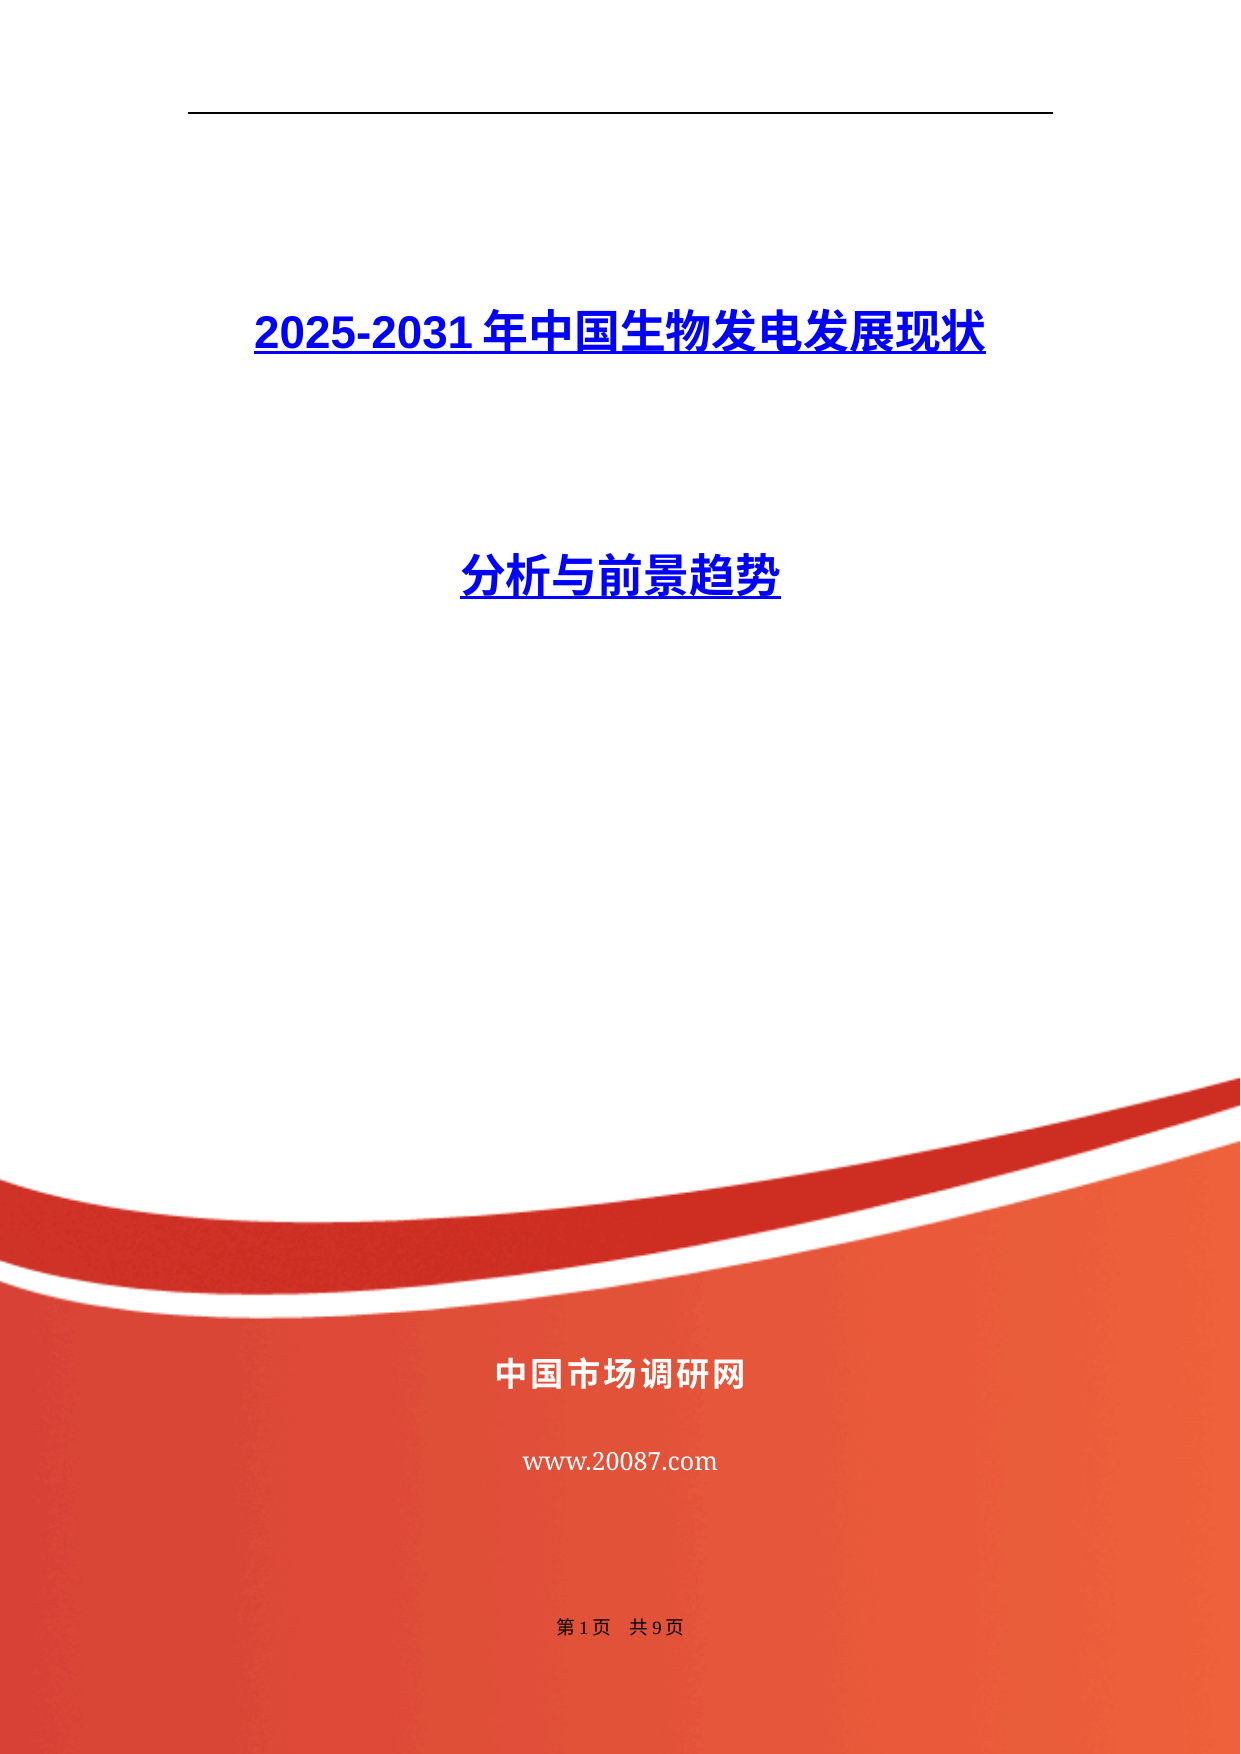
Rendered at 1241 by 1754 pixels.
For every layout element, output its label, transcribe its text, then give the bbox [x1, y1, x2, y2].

picture [0, 1006, 1241, 1754]
table_header 2025-2031年中国生物发电发展现状分析与前景趋势 [188, 207, 1053, 773]
text www.20087.com [187, 1428, 1053, 1493]
subtitle 中国市场调研网 [187, 1339, 1053, 1404]
